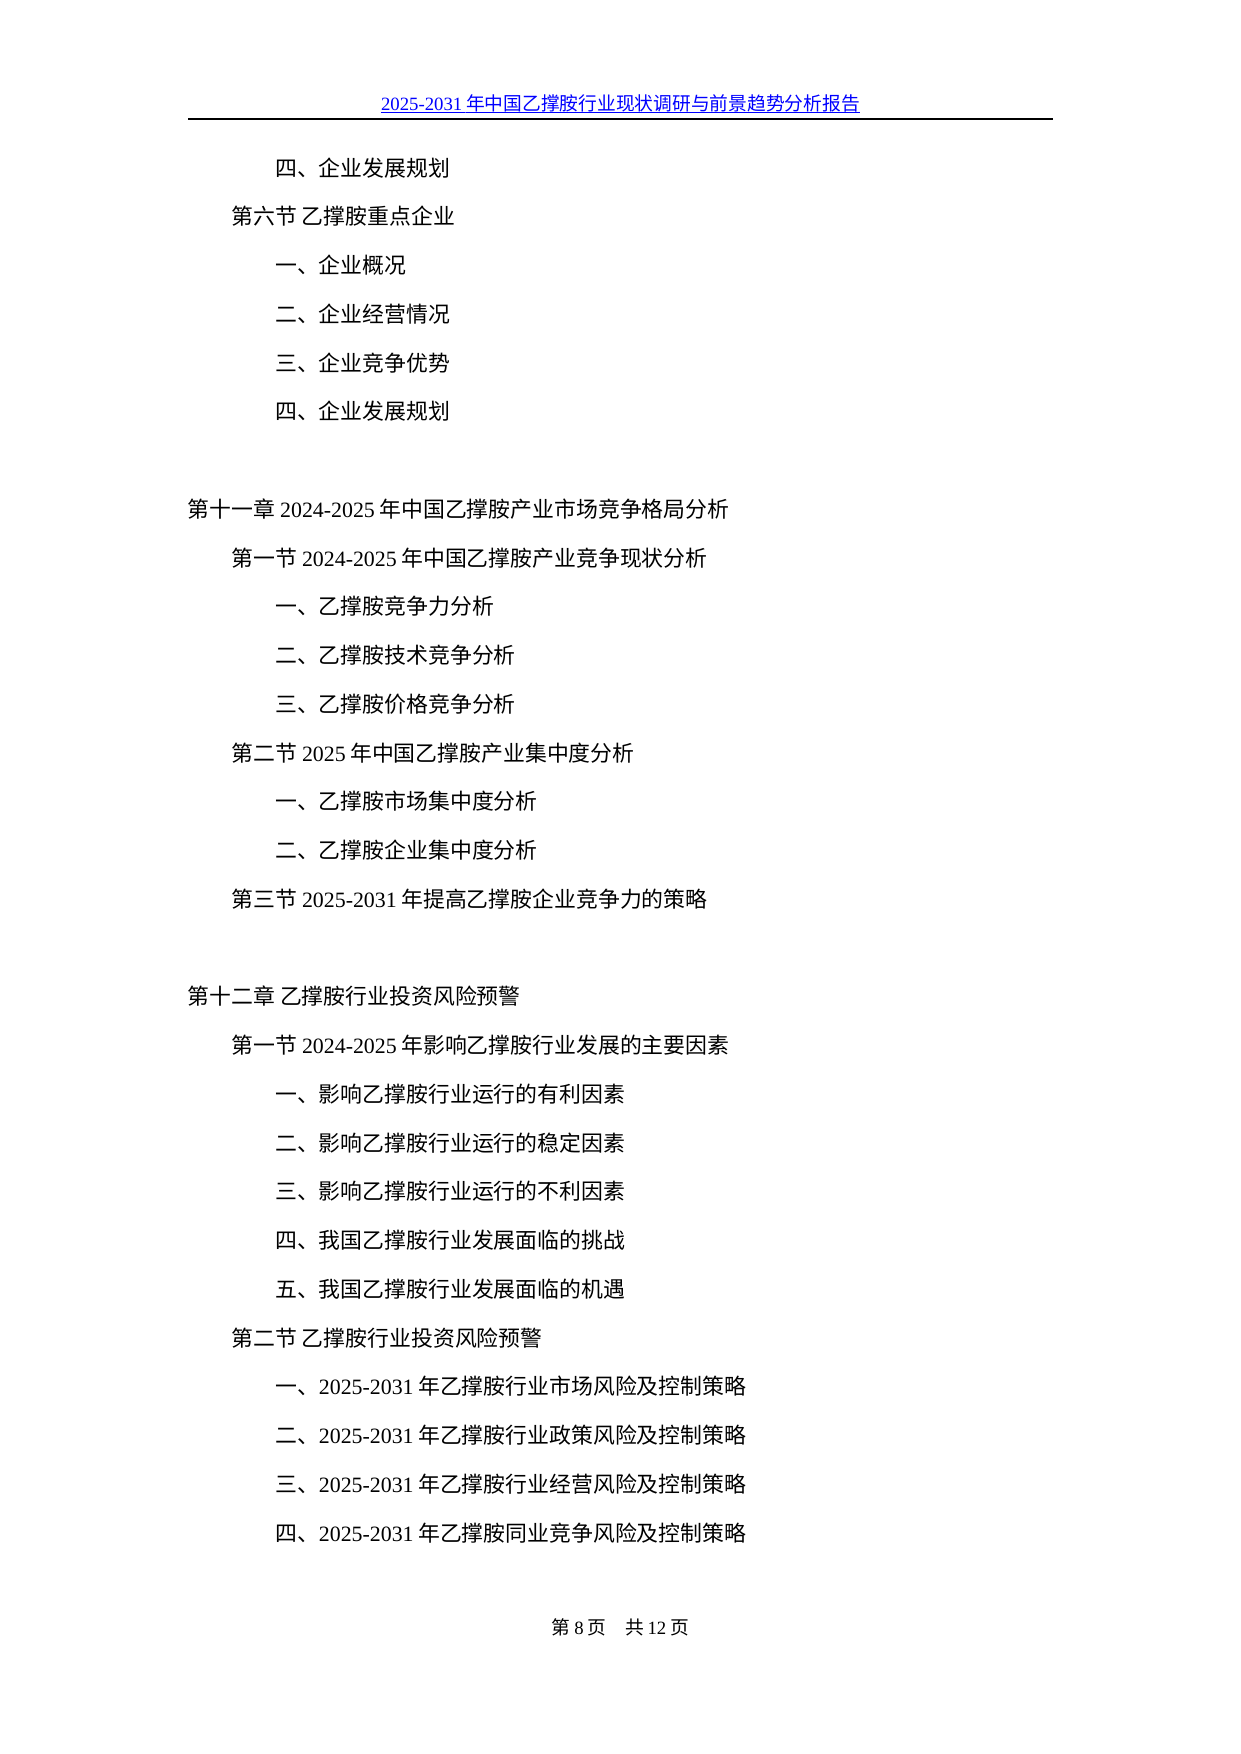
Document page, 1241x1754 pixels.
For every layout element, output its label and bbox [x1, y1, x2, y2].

text [187, 150, 1053, 1548]
